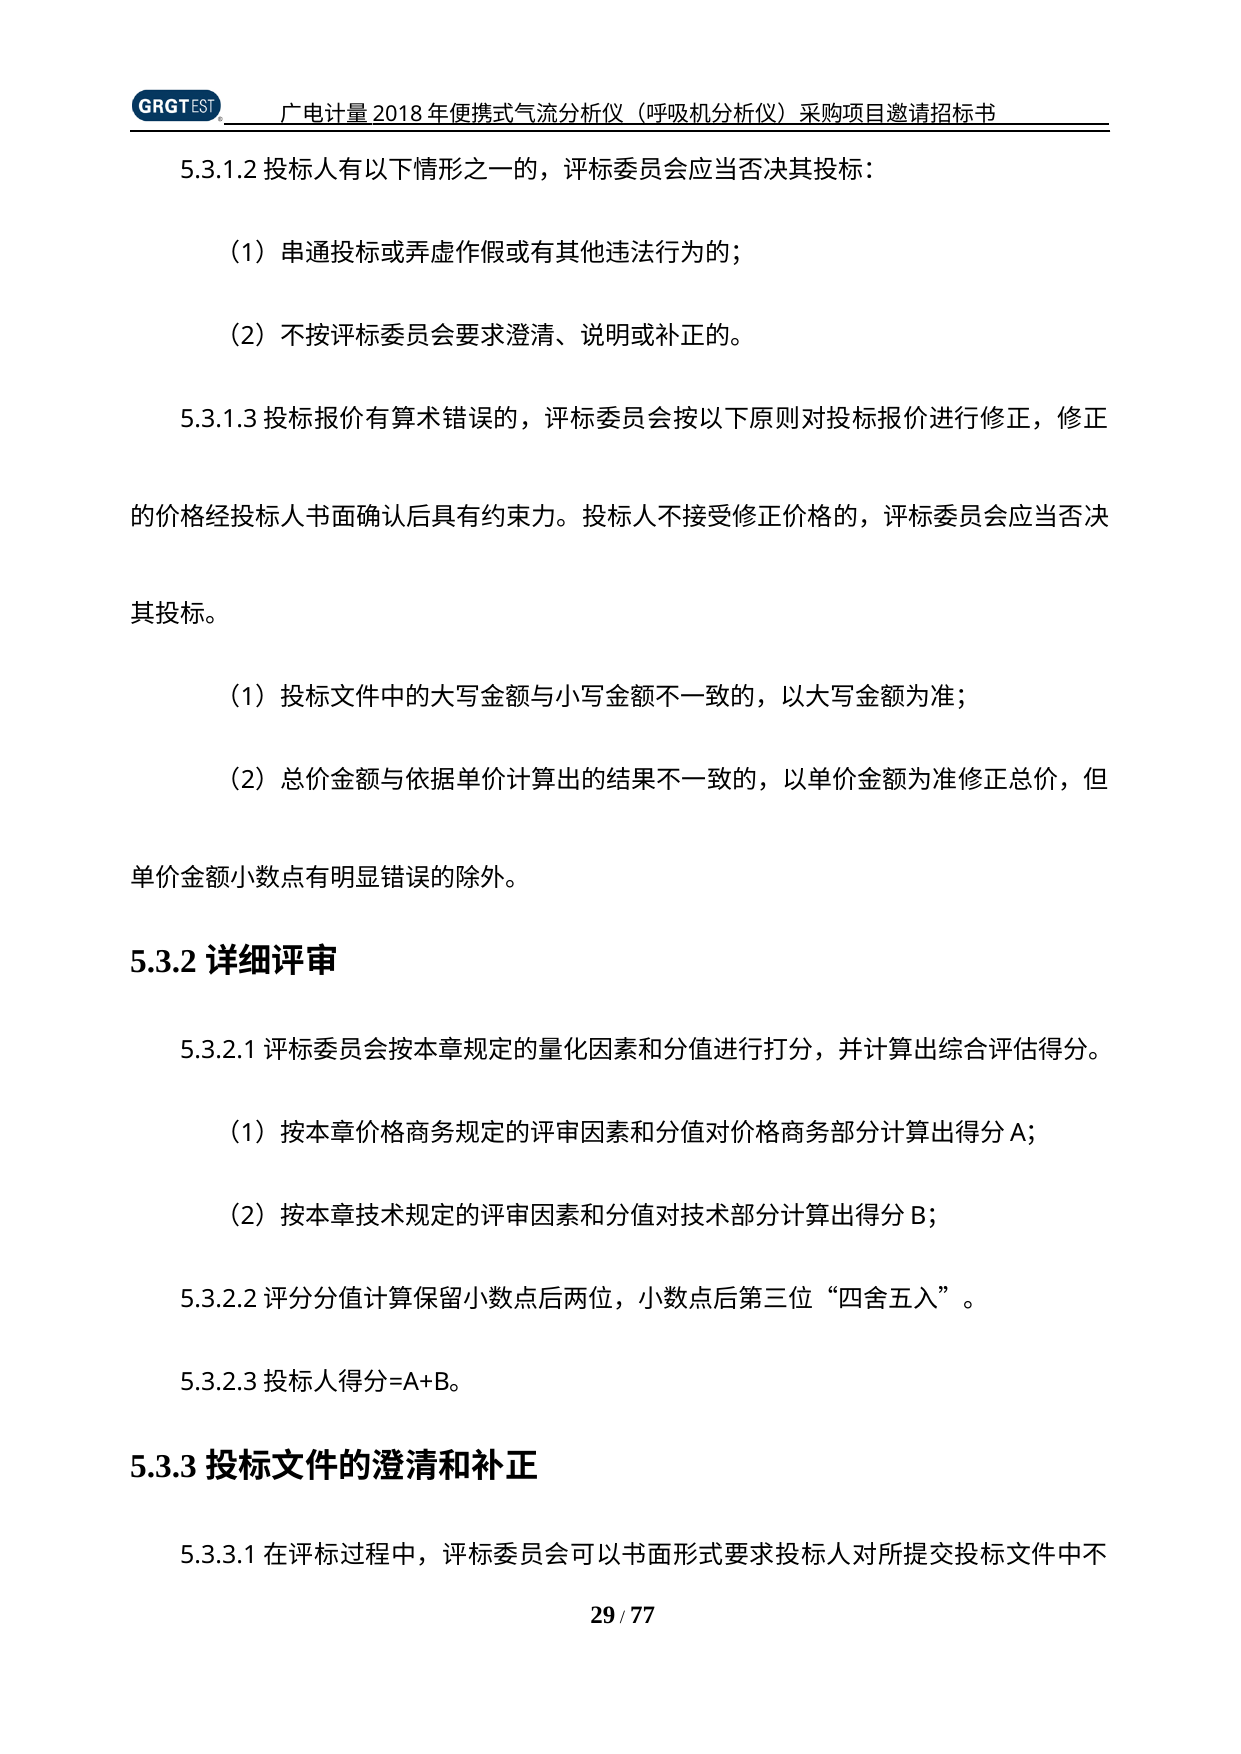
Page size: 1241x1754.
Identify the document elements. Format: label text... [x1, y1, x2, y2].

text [130, 1520, 1110, 1585]
text （1）串通投标或弄虚作假或有其他违法行为的； [130, 218, 1110, 283]
text 5.3.2.2 评分分值计算保留小数点后两位，小数点后第三位“四舍五入”。 [130, 1264, 1110, 1329]
text （1）按本章价格商务规定的评审因素和分值对价格商务部分计算出得分A； [130, 1098, 1110, 1163]
text （2）按本章技术规定的评审因素和分值对技术部分计算出得分B； [130, 1181, 1110, 1246]
text （1）投标文件中的大写金额与小写金额不一致的，以大写金额为准； [130, 662, 1110, 727]
text 5.3.2.3 投标人得分=A+B。 [130, 1347, 1110, 1412]
text 5.3.1.2 投标人有以下情形之一的，评标委员会应当否决其投标： [130, 135, 1110, 200]
subtitle 5.3.3 投标文件的澄清和补正 [130, 1431, 1110, 1496]
text 5.3.1.3投标报价有算术错误的，评标委员会按以下原则对投标报价进行修正，修正的价格经投标人书面确认后具有约束力。投标人不接受修正价格的，评标委员会应当否决其投标。 [130, 384, 1110, 644]
text 5.3.2.1 评标委员会按本章规定的量化因素和分值进行打分，并计算出综合评估得分。 [130, 1015, 1110, 1080]
picture [129, 88, 224, 122]
text （2）不按评标委员会要求澄清、说明或补正的。 [130, 301, 1110, 366]
text （2）总价金额与依据单价计算出的结果不一致的，以单价金额为准修正总价，但单价金额小数点有明显错误的除外。 [130, 745, 1110, 908]
subtitle 5.3.2 详细评审 [130, 926, 1110, 991]
